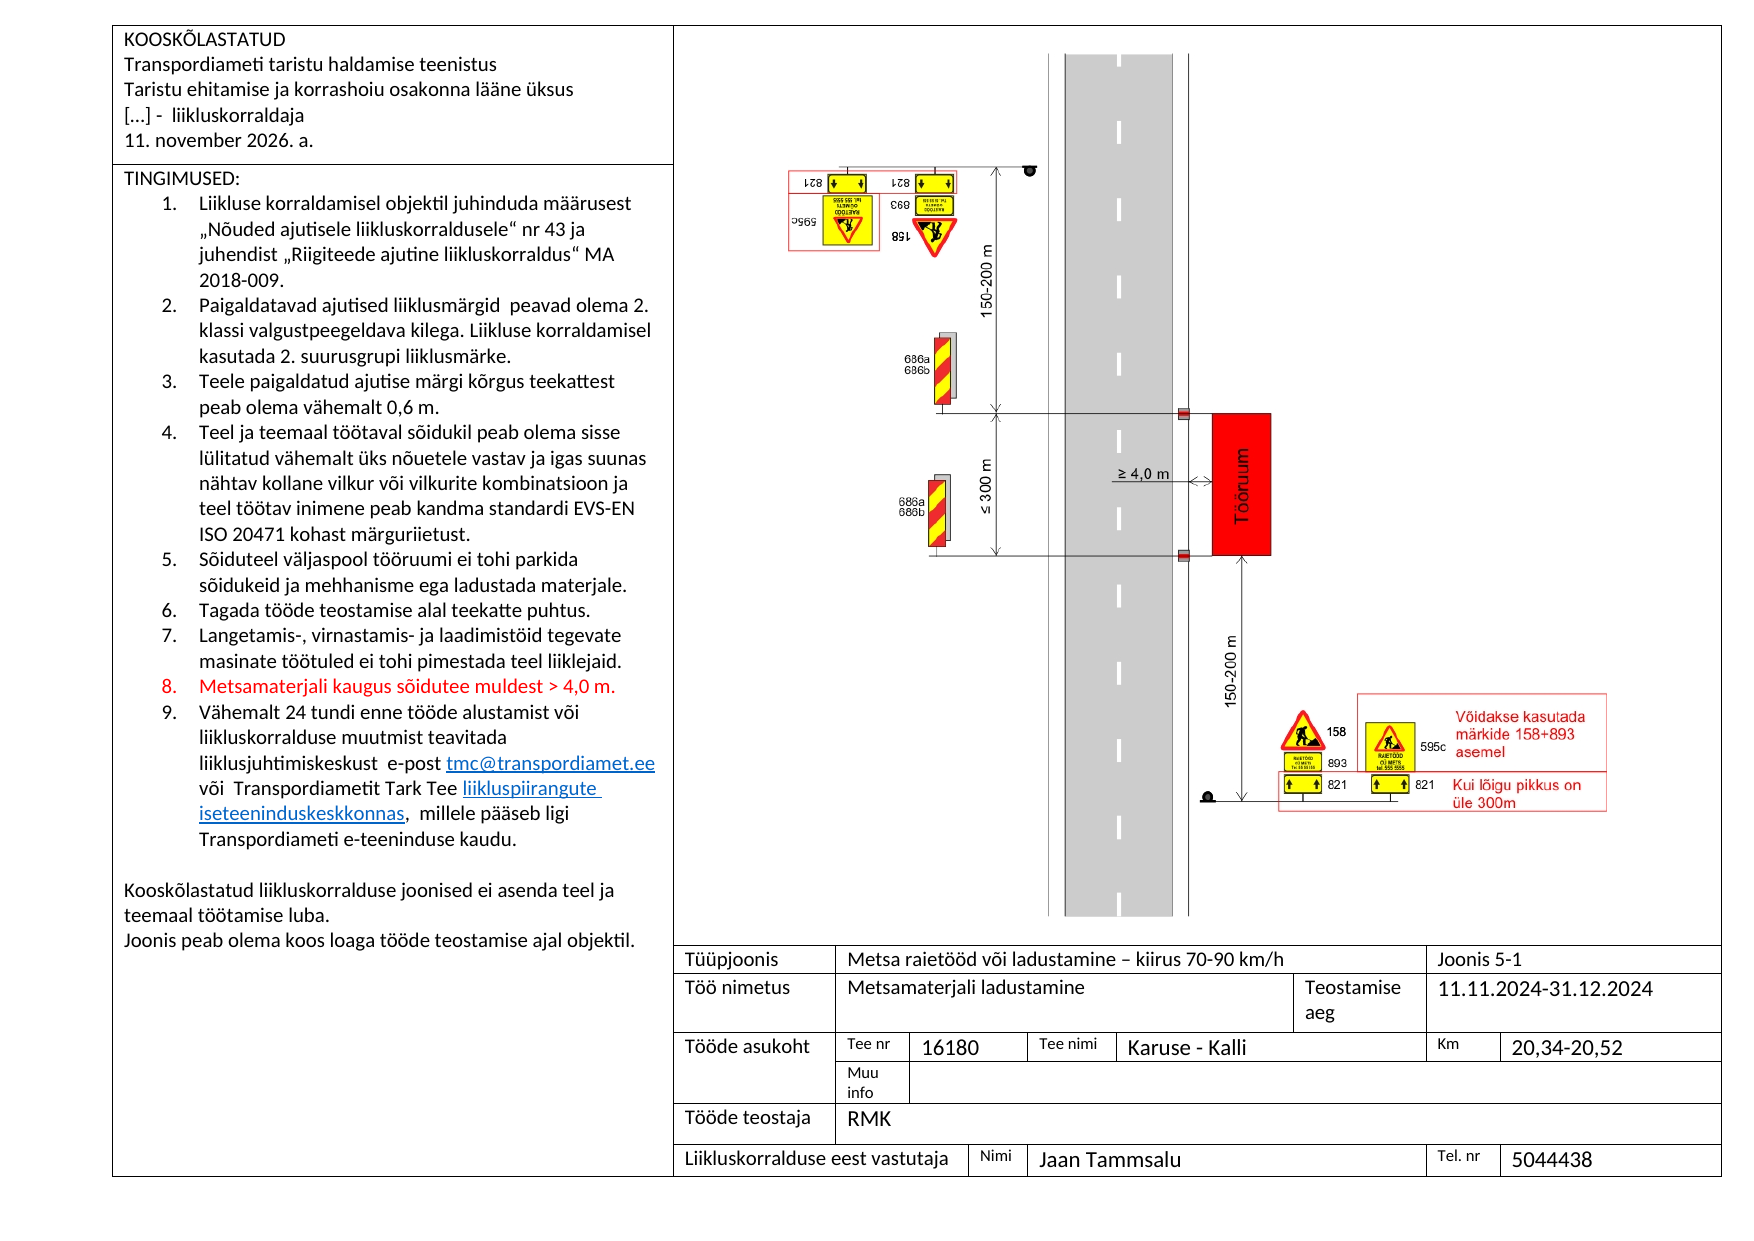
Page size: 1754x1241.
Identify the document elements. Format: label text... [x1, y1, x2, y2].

table_cell Jaan Tammsalu [1028, 1145, 1426, 1176]
table_cell 20,34-20,52 [1501, 1033, 1721, 1061]
table_cell Metsamaterjali ladustamine [836, 974, 1293, 1032]
table_cell TINGIMUSED: Liikluse korraldamisel objektil juhinduda määrusest „Nõuded ajutisele liikluskorraldusele“ nr 43 ja juhendist „Riigiteede ajutine liikluskorraldus“ MA 2018-009. Paigaldatavad ajutised liiklusmärgid peavad olema 2. klassi valgustpeegeldava kilega. Liikluse korraldamisel kasutada 2. suurusgrupi liiklusmärke. Teele paigaldatud ajutise märgi kõrgus teekattest peab olema vähemalt 0,6 m. Teel ja teemaal töötaval sõidukil peab olema sisse lülitatud vähemalt üks nõuetele vastav ja igas suunas nähtav kollane vilkur või vilkurite kombinatsioon ja teel töötav inimene peab kandma standardi EVS-EN ISO 20471 kohast märguriietust. Sõiduteel väljaspool tööruumi ei tohi parkida sõidukeid ja mehhanisme ega ladustada materjale. Tagada tööde teostamise alal teekatte puhtus. Langetamis-, virnastamis- ja laadimistöid tegevate masinate töötuled ei tohi pimestada teel liiklejaid. Metsamaterjali kaugus sõidutee muldest > 4,0 m. Vähemalt 24 tundi enne tööde alustamist või liikluskorralduse muutmist teavitada liiklusjuhtimiskeskust e-post tmc@transpordiamet.ee või Transpordiametit Tark Tee liikluspiirangute iseteeninduskeskkonnas, millele pääseb ligi Transpordiameti e-teeninduse kaudu. Kooskõlastatud liikluskorralduse joonised ei asenda teel ja teemaal töötamise luba. Joonis peab olema koos loaga tööde teostamise ajal objektil. [113, 165, 673, 1176]
picture [788, 53, 1607, 917]
table_cell Nimi [969, 1145, 1027, 1176]
table_cell 11.11.2024-31.12.2024 [1427, 974, 1721, 1032]
table_cell Muu info [836, 1062, 909, 1103]
table_cell RMK [836, 1104, 1721, 1144]
table_cell Tüüpjoonis [674, 946, 835, 973]
table_cell Joonis 5-1 [1427, 946, 1721, 973]
table_cell Km [1427, 1033, 1500, 1061]
table_cell Tel. nr [1427, 1145, 1500, 1176]
table_header [674, 26, 1721, 945]
table_cell Tööde teostaja [674, 1104, 835, 1144]
table_cell Karuse - Kalli [1117, 1033, 1426, 1061]
table_cell Metsa raietööd või ladustamine – kiirus 70-90 km/h [836, 946, 1426, 973]
table_cell Liikluskorralduse eest vastutaja [674, 1145, 968, 1176]
table_cell 16180 [910, 1033, 1027, 1061]
table_cell [910, 1062, 1721, 1103]
table_cell Töö nimetus [674, 974, 835, 1032]
table_cell 5044438 [1501, 1145, 1721, 1176]
table_cell Tee nr [836, 1033, 909, 1061]
table_cell Teostamise aeg [1294, 974, 1426, 1032]
table_cell Tööde asukoht [674, 1033, 835, 1103]
table_header KOOSKÕLASTATUD Transpordiameti taristu haldamise teenistus Taristu ehitamise ja korrashoiu osakonna lääne üksus […] - liikluskorraldaja 31. oktoober 2024. a. [113, 26, 673, 164]
table_cell Tee nimi [1028, 1033, 1116, 1061]
